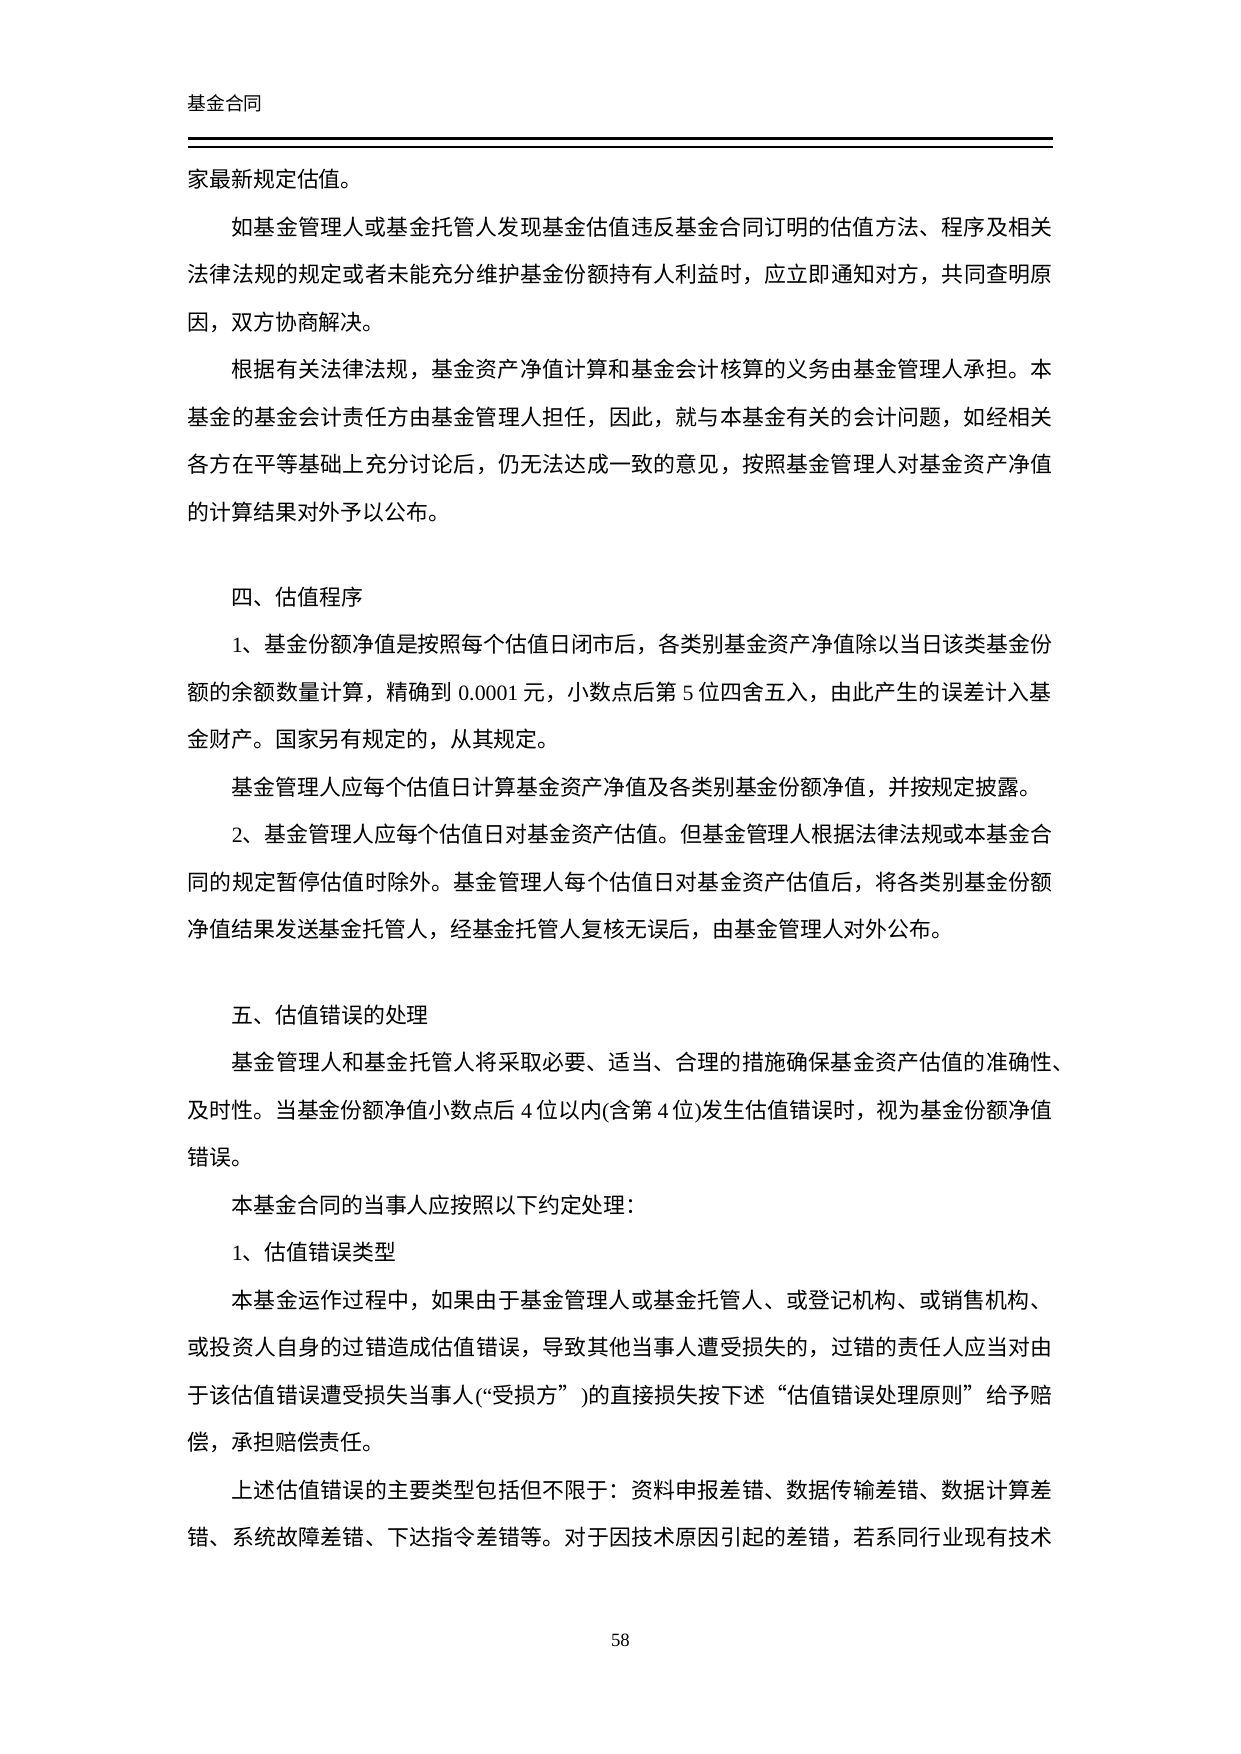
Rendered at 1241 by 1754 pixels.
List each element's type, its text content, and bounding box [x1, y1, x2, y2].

text 五、估值错误的处理 [187, 998, 1053, 1029]
text 四、估值程序 [187, 580, 1053, 611]
text 1、基金份额净值是按照每个估值日闭市后，各类别基金资产净值除以当日该类基金份额的余额数量计算，精确到0.0001元，小数点后第5位四舍五入，由此产生的误差计入基金财产。国家另有规定的，从其规定。 [187, 627, 1053, 754]
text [187, 1473, 1053, 1552]
text 基金管理人和基金托管人将采取必要、适当、合理的措施确保基金资产估值的准确性、及时性。当基金份额净值小数点后4位以内(含第4位)发生估值错误时，视为基金份额净值错误。 [187, 1045, 1053, 1172]
text 本基金运作过程中，如果由于基金管理人或基金托管人、或登记机构、或销售机构、或投资人自身的过错造成估值错误，导致其他当事人遭受损失的，过错的责任人应当对由于该估值错误遭受损失当事人(“受损方”)的直接损失按下述“估值错误处理原则”给予赔偿，承担赔偿责任。 [187, 1283, 1053, 1457]
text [187, 162, 1053, 194]
text 基金管理人应每个估值日计算基金资产净值及各类别基金份额净值，并按规定披露。 [187, 770, 1053, 801]
text 1、估值错误类型 [187, 1235, 1053, 1267]
text 根据有关法律法规，基金资产净值计算和基金会计核算的义务由基金管理人承担。本基金的基金会计责任方由基金管理人担任，因此，就与本基金有关的会计问题，如经相关各方在平等基础上充分讨论后，仍无法达成一致的意见，按照基金管理人对基金资产净值的计算结果对外予以公布。 [187, 352, 1053, 526]
text 如基金管理人或基金托管人发现基金估值违反基金合同订明的估值方法、程序及相关法律法规的规定或者未能充分维护基金份额持有人利益时，应立即通知对方，共同查明原因，双方协商解决。 [187, 209, 1053, 336]
text 2、基金管理人应每个估值日对基金资产估值。但基金管理人根据法律法规或本基金合同的规定暂停估值时除外。基金管理人每个估值日对基金资产估值后，将各类别基金份额净值结果发送基金托管人，经基金托管人复核无误后，由基金管理人对外公布。 [187, 817, 1053, 944]
text 本基金合同的当事人应按照以下约定处理： [187, 1188, 1053, 1219]
